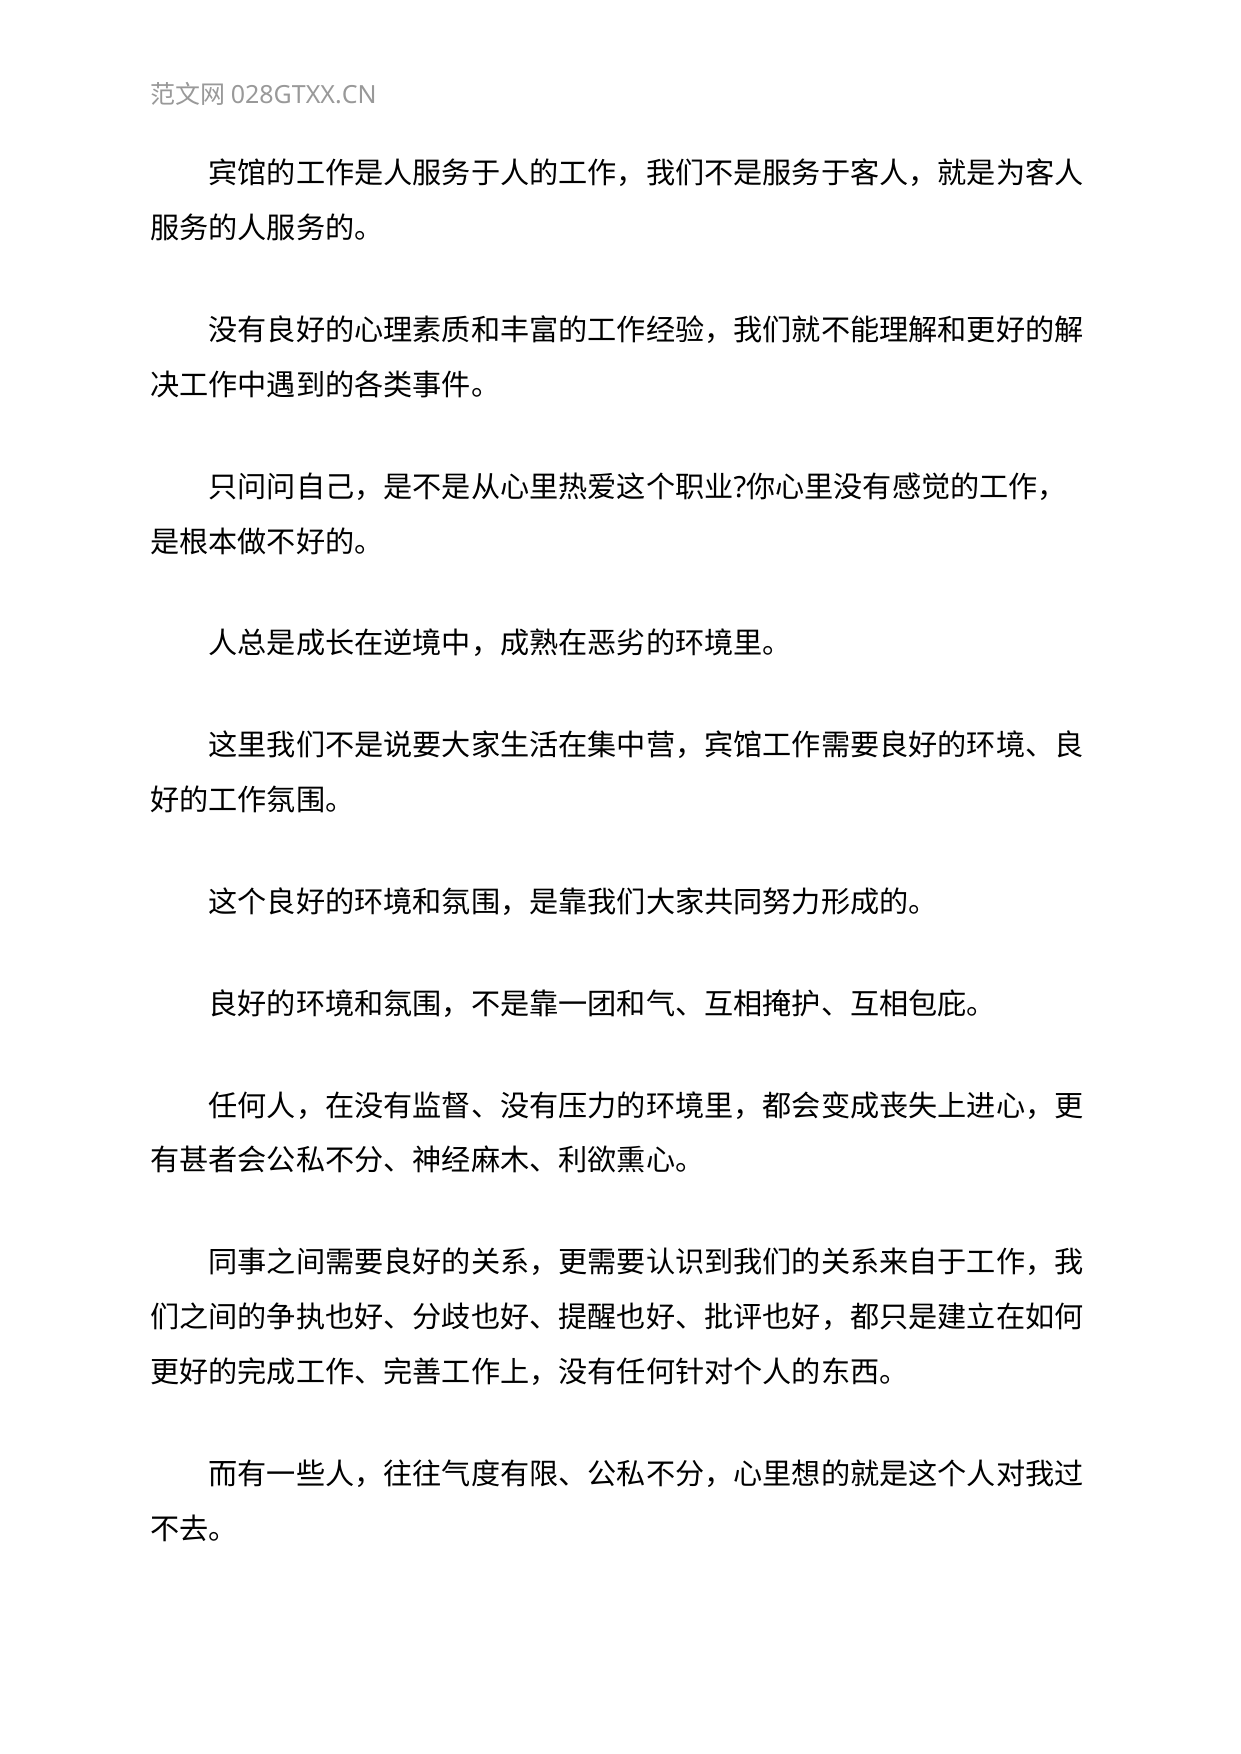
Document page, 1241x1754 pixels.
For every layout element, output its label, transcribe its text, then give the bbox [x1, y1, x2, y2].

text 同事之间需要良好的关系，更需要认识到我们的关系来自于工作，我们之间的争执也好、分歧也好、提醒也好、批评也好，都只是建立在如何更好的完成工作、完善工作上，没有任何针对个人的东西。 [150, 1239, 1090, 1391]
text 宾馆的工作是人服务于人的工作，我们不是服务于客人，就是为客人服务的人服务的。 [150, 150, 1090, 247]
text 这个良好的环境和氛围，是靠我们大家共同努力形成的。 [150, 878, 1090, 921]
text 人总是成长在逆境中，成熟在恶劣的环境里。 [150, 620, 1090, 662]
text 而有一些人，往往气度有限、公私不分，心里想的就是这个人对我过不去。 [150, 1450, 1090, 1547]
text 这里我们不是说要大家生活在集中营，宾馆工作需要良好的环境、良好的工作氛围。 [150, 722, 1090, 819]
text 没有良好的心理素质和丰富的工作经验，我们就不能理解和更好的解决工作中遇到的各类事件。 [150, 307, 1090, 404]
text 只问问自己，是不是从心里热爱这个职业?你心里没有感觉的工作，是根本做不好的。 [150, 463, 1090, 561]
text 良好的环境和氛围，不是靠一团和气、互相掩护、互相包庇。 [150, 980, 1090, 1023]
text 任何人，在没有监督、没有压力的环境里，都会变成丧失上进心，更有甚者会公私不分、神经麻木、利欲熏心。 [150, 1082, 1090, 1179]
